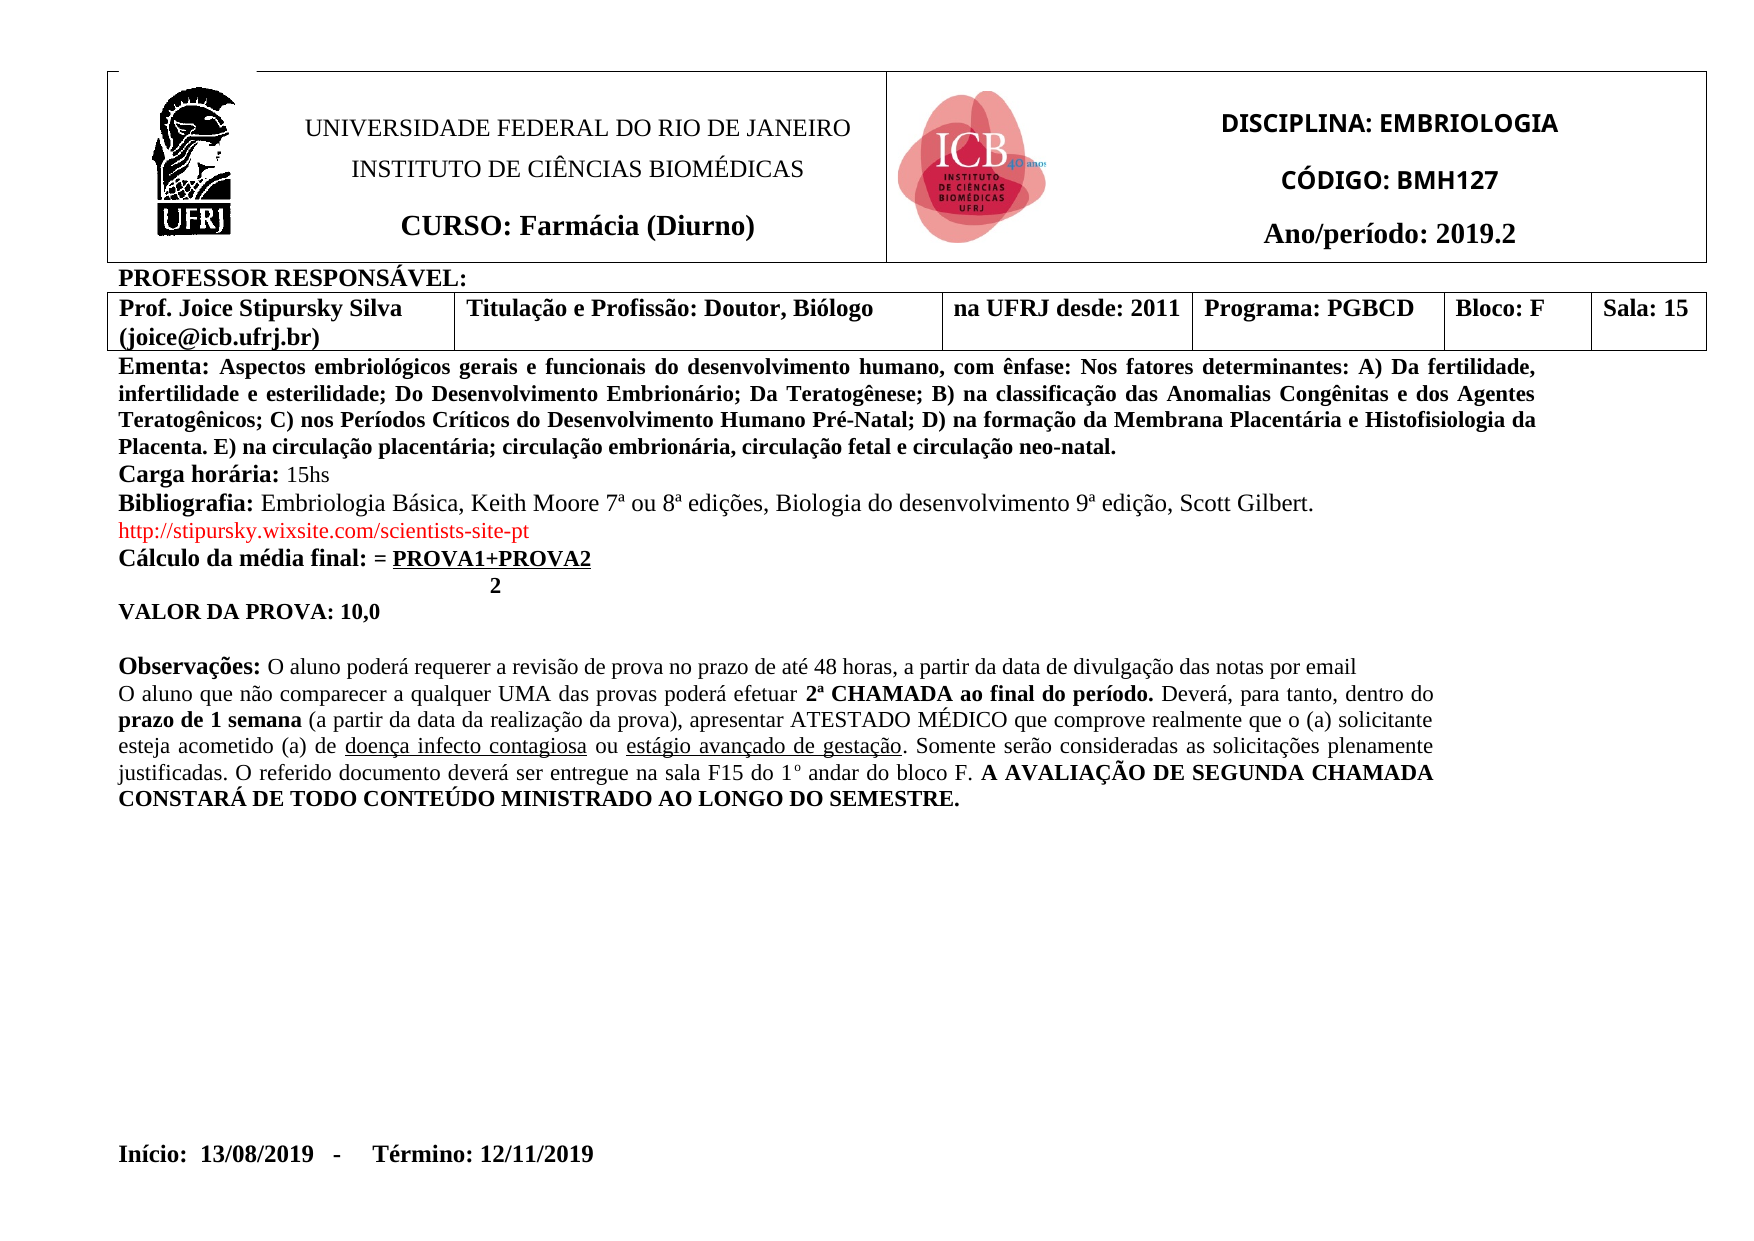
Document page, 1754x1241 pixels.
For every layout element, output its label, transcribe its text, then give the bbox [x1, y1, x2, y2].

table_header Sala: 15 [1592, 293, 1706, 350]
table_header Prof. Joice Stipursky Silva (joice@icb.ufrj.br) [108, 293, 454, 350]
table_header Programa: PGBCD [1193, 293, 1444, 350]
text PROFESSOR RESPONSÁVEL: [118, 263, 1606, 292]
table_header [887, 72, 1073, 262]
text http://stipursky.wixsite.com/scientists-site-pt [118, 517, 1606, 543]
text Bibliografia: Embriologia Básica, Keith Moore 7ª ou 8ª edições, Biologia do desenvolvimento 9ª edição, Scott Gilbert. [118, 488, 1606, 517]
table_header Bloco: F [1445, 293, 1591, 350]
text Carga horária: 15hs [118, 459, 1606, 488]
text Cálculo da média final: = PROVA1+PROVA2 [118, 543, 1434, 572]
text VALOR DA PROVA: 10,0 [118, 598, 1434, 624]
text Observações: O aluno poderá requerer a revisão de prova no prazo de até 48 horas, a partir da data de divulgação das notas por email [118, 651, 1606, 679]
text O aluno que não comparecer a qualquer UMA das provas poderá efetuar 2ª CHAMADA ao final do período. Deverá, para tanto, dentro do prazo de 1 semana (a partir da data da realização da prova), apresentar ATESTADO MÉDICO que comprove realmente que o (a) solicitante esteja acometido (a) de doença infecto contagiosa ou estágio avançado de gestação. Somente serão consideradas as solicitações plenamente justificadas. O referido documento deverá ser entregue na sala F15 do 1o andar do bloco F. A AVALIAÇÃO DE SEGUNDA CHAMADA CONSTARÁ DE TODO CONTEÚDO MINISTRADO AO LONGO DO SEMESTRE. [118, 679, 1434, 811]
picture [897, 91, 1047, 243]
table_header UNIVERSIDADE FEDERAL DO RIO DE JANEIRO INSTITUTO DE CIÊNCIAS BIOMÉDICAS CURSO: Farmácia (Diurno) [269, 72, 886, 262]
table_header Titulação e Profissão: Doutor, Biólogo [455, 293, 942, 350]
table_header [108, 72, 269, 262]
picture [118, 71, 257, 248]
table_header DISCIPLINA: EMBRIOLOGIA CÓDIGO: BMH127 Ano/período: 2019.2 [1073, 72, 1706, 262]
text 2 [118, 572, 1434, 598]
text Início: 13/08/2019 - Término: 12/11/2019 [118, 1139, 1606, 1168]
text Ementa: Aspectos embriológicos gerais e funcionais do desenvolvimento humano, com ênfase: Nos fatores determinantes: A) Da fertilidade, infertilidade e esterilidade; Do Desenvolvimento Embrionário; Da Teratogênese; B) na classificação das Anomalias Congênitas e dos Agentes Teratogênicos; C) nos Períodos Críticos do Desenvolvimento Humano Pré-Natal; D) na formação da Membrana Placentária e Histofisiologia da Placenta. E) na circulação placentária; circulação embrionária, circulação fetal e circulação neo-natal. [118, 351, 1538, 459]
table_header na UFRJ desde: 2011 [943, 293, 1192, 350]
